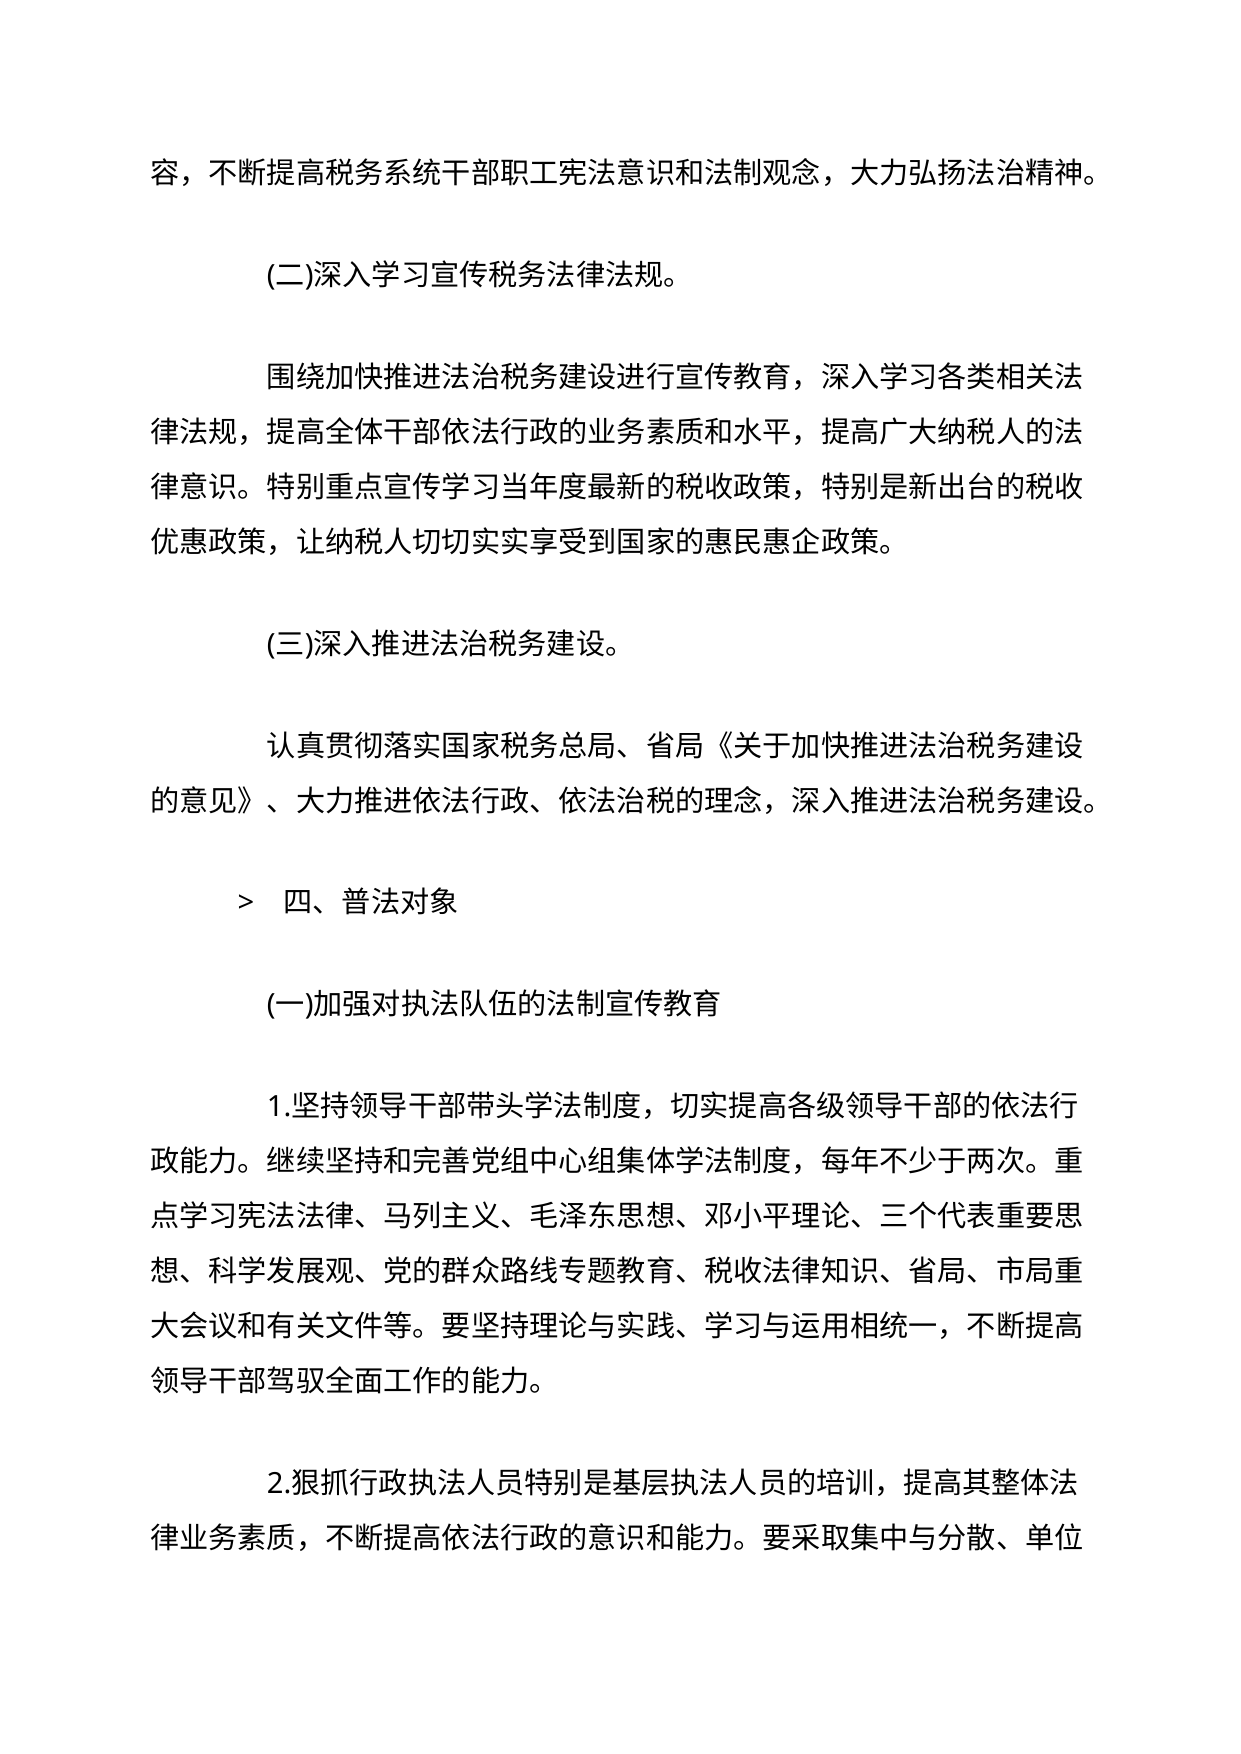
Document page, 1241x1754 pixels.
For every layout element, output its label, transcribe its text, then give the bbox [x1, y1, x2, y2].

text 认真贯彻落实国家税务总局、省局《关于加快推进法治税务建设的意见》、大力推进依法行政、依法治税的理念，深入推进法治税务建设。 [150, 722, 1090, 819]
text (三)深入推进法治税务建设。 [150, 620, 1090, 663]
text 围绕加快推进法治税务建设进行宣传教育，深入学习各类相关法律法规，提高全体干部依法行政的业务素质和水平，提高广大纳税人的法律意识。特别重点宣传学习当年度最新的税收政策，特别是新出台的税收优惠政策，让纳税人切切实实享受到国家的惠民惠企政策。 [150, 354, 1090, 561]
text > 四、普法对象 [150, 879, 1090, 921]
text (一)加强对执法队伍的法制宣传教育 [150, 981, 1090, 1023]
text (二)深入学习宣传税务法律法规。 [150, 252, 1090, 294]
text 1.坚持领导干部带头学法制度，切实提高各级领导干部的依法行政能力。继续坚持和完善党组中心组集体学法制度，每年不少于两次。重点学习宪法法律、马列主义、毛泽东思想、邓小平理论、三个代表重要思想、科学发展观、党的群众路线专题教育、税收法律知识、省局、市局重大会议和有关文件等。要坚持理论与实践、学习与运用相统一，不断提高领导干部驾驭全面工作的能力。 [150, 1083, 1090, 1400]
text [150, 150, 1090, 192]
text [150, 1459, 1090, 1556]
